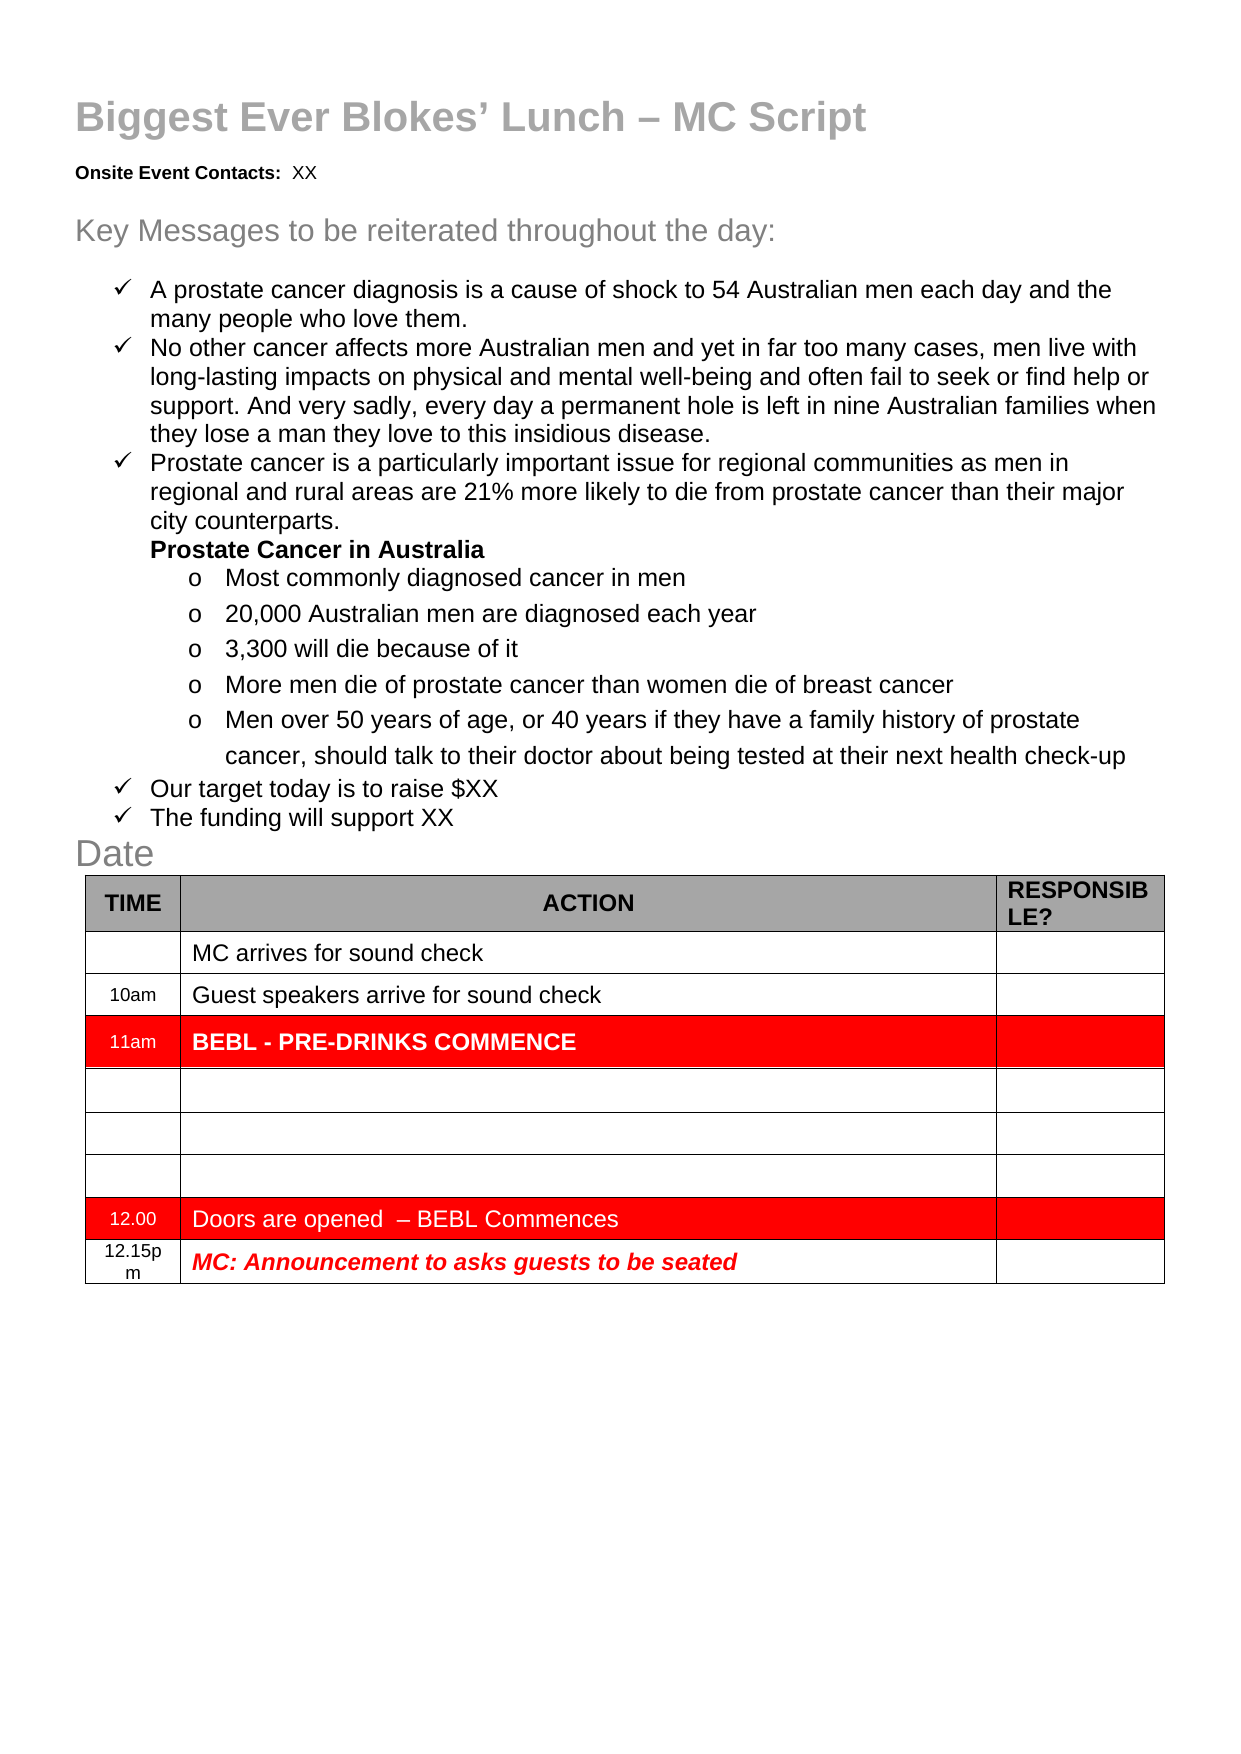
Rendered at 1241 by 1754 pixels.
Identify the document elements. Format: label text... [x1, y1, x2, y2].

table_cell [86, 932, 180, 973]
list The funding will support XX [112, 802, 1165, 831]
table_cell 11am [86, 1016, 180, 1067]
list 3,300 will die because of it [187, 634, 1165, 665]
table_cell [86, 1113, 180, 1154]
list No other cancer affects more Australian men and yet in far too many cases, men live with long-lasting impacts on physical and mental well-being and often fail to seek or find help or support. And very sadly, every day a permanent hole is left in nine Australian families when they lose a man they love to this insidious disease. [112, 333, 1165, 448]
table_cell [997, 1069, 1164, 1112]
list Prostate cancer is a particularly important issue for regional communities as men in regional and rural areas are 21% more likely to die from prostate cancer than their major city counterparts. [112, 448, 1165, 534]
table_cell MC: Announcement to asks guests to be seated [181, 1240, 996, 1283]
list Most commonly diagnosed cancer in men [187, 563, 1165, 594]
list A prostate cancer diagnosis is a cause of shock to 54 Australian men each day and the many people who love them. [112, 276, 1165, 333]
table_cell 12.15pm [86, 1240, 180, 1283]
table_header TIME [86, 876, 180, 931]
table_cell Guest speakers arrive for sound check [181, 974, 996, 1015]
table_header ACTION [181, 876, 996, 931]
list Prostate Cancer in Australia [150, 534, 1165, 563]
table_cell [997, 974, 1164, 1015]
table_cell [181, 1113, 996, 1154]
list More men die of prostate cancer than women die of breast cancer [187, 670, 1165, 701]
list 20,000 Australian men are diagnosed each year [187, 599, 1165, 630]
table_cell 12.00 [86, 1198, 180, 1239]
table_cell [997, 1198, 1164, 1239]
table_cell [997, 1240, 1164, 1283]
table_cell 10am [86, 974, 180, 1015]
table_cell [86, 1069, 180, 1112]
table_cell MC arrives for sound check [181, 932, 996, 973]
text Date [75, 831, 1165, 874]
table_cell [997, 1155, 1164, 1197]
list Men over 50 years of age, or 40 years if they have a family history of prostate cancer, should talk to their doctor about being tested at their next health check-up [187, 705, 1165, 769]
table_cell [86, 1155, 180, 1197]
subtitle Biggest Ever Blokes’ Lunch – MC Script [75, 92, 1121, 140]
table_cell Doors are opened – BEBL Commences [181, 1198, 996, 1239]
table_cell [997, 932, 1164, 973]
list Our target today is to raise $XX [112, 774, 1165, 802]
table_cell [181, 1069, 996, 1112]
table_cell [181, 1155, 996, 1197]
table_cell [997, 1113, 1164, 1154]
table_header RESPONSIBLE? [997, 876, 1164, 931]
table_cell BEBL - PRE-DRINKS COMMENCE [181, 1016, 996, 1067]
text Onsite Event Contacts: XX [75, 162, 1165, 183]
table_cell [997, 1016, 1164, 1067]
text Key Messages to be reiterated throughout the day: [75, 212, 1165, 247]
